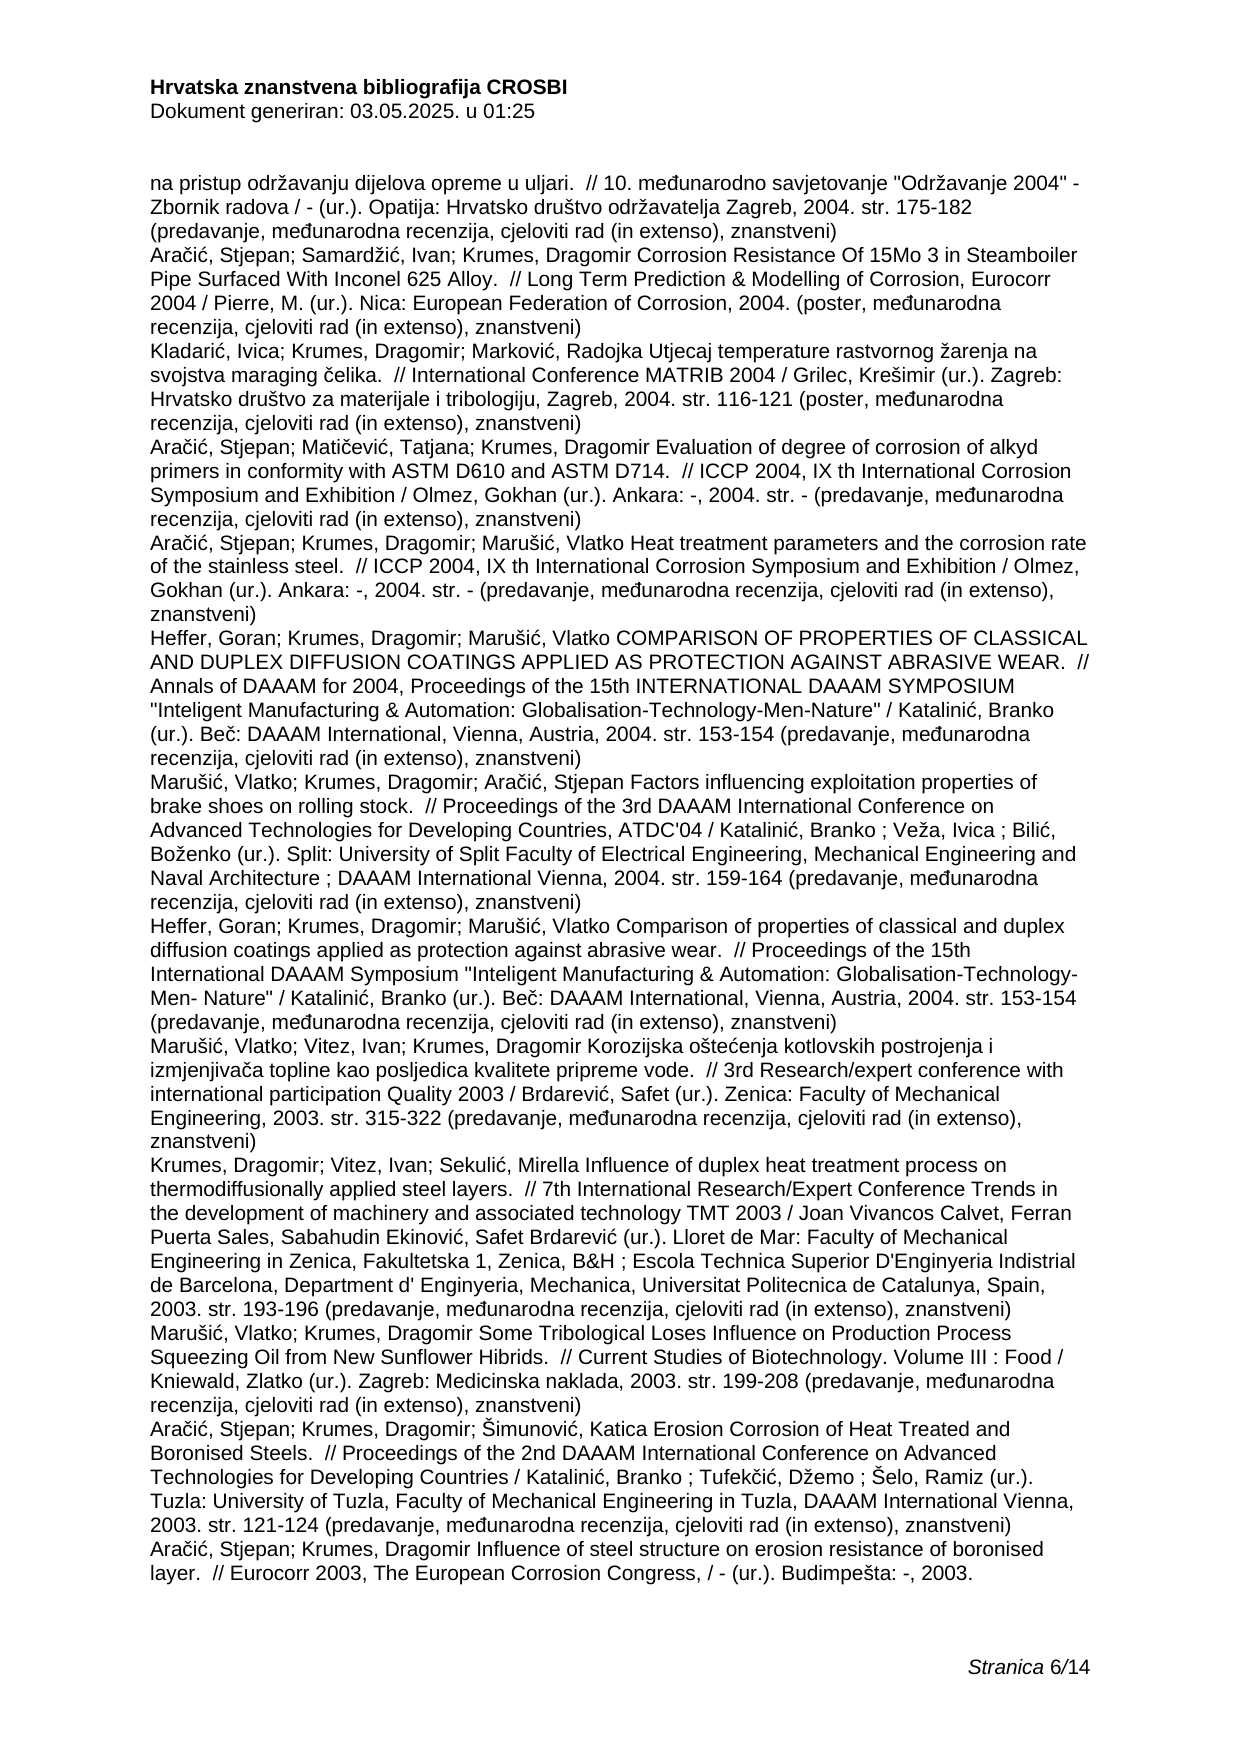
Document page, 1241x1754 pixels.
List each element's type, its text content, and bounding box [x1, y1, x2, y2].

text Krumes, Dragomir; Vitez, Ivan; Sekulić, Mirella [150, 1153, 1090, 1321]
text Aračić, Stjepan; Krumes, Dragomir; Marušić, Vlatko [150, 530, 1090, 626]
text Heffer, Goran; Krumes, Dragomir; Marušić, Vlatko [150, 914, 1090, 1033]
text Aračić, Stjepan; Krumes, Dragomir; Šimunović, Katica [150, 1417, 1090, 1537]
text Heffer, Goran; Krumes, Dragomir; Marušić, Vlatko [150, 626, 1090, 770]
text Marušić, Vlatko; Krumes, Dragomir; Aračić, Stjepan [150, 770, 1090, 914]
text Aračić, Stjepan; Samardžić, Ivan; Krumes, Dragomir [150, 243, 1090, 339]
text Kladarić, Ivica; Krumes, Dragomir; Marković, Radojka [150, 339, 1090, 434]
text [150, 171, 1090, 243]
text Marušić, Vlatko; Vitez, Ivan; Krumes, Dragomir [150, 1033, 1090, 1153]
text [150, 1537, 1090, 1584]
text Marušić, Vlatko; Krumes, Dragomir [150, 1321, 1090, 1417]
text Aračić, Stjepan; Matičević, Tatjana; Krumes, Dragomir [150, 434, 1090, 530]
